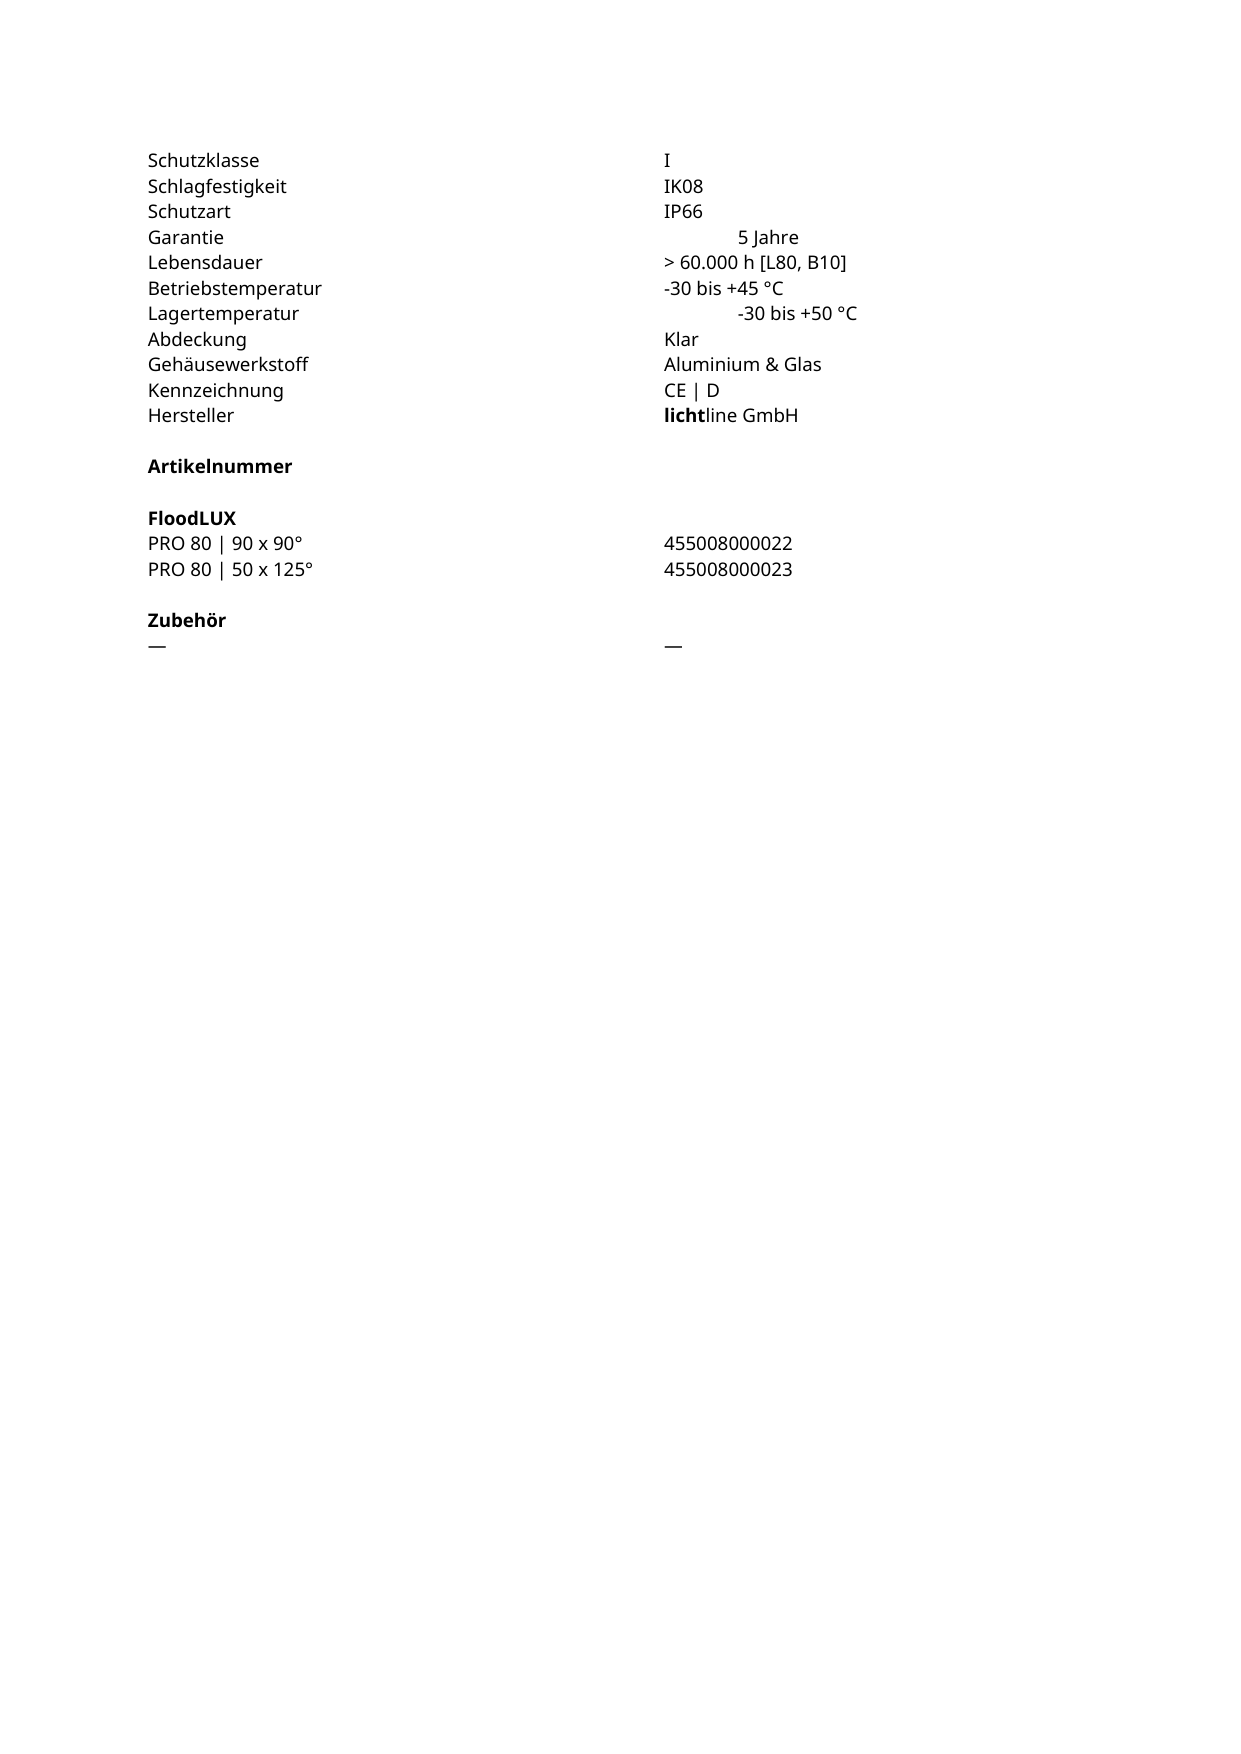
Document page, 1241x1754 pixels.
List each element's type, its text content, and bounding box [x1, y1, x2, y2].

text Schutzart IP66 [148, 199, 1093, 224]
text Gehäusewerkstoff Aluminium & Glas [148, 352, 1093, 377]
text Betriebstemperatur -30 bis +45 °C [148, 275, 1093, 301]
text Artikelnummer [148, 454, 1093, 479]
text PRO 80 | 50 x 125° 455008000023 [148, 556, 1093, 581]
text Lebensdauer > 60.000 h [L80, B10] [148, 250, 1093, 275]
text Garantie 5 Jahre [148, 224, 1093, 250]
text — — [148, 632, 1093, 658]
text Zubehör [148, 607, 1093, 632]
text Lagertemperatur -30 bis +50 °C [148, 301, 1093, 326]
text Kennzeichnung CE | D [148, 377, 1093, 403]
text Abdeckung Klar [148, 326, 1093, 352]
text Hersteller lichtline GmbH [148, 403, 1093, 428]
text Schlagfestigkeit IK08 [148, 173, 1093, 199]
text FloodLUX PRO 80 | 90 x 90° 455008000022 [148, 505, 1093, 556]
text Schutzklasse I [148, 148, 1093, 173]
